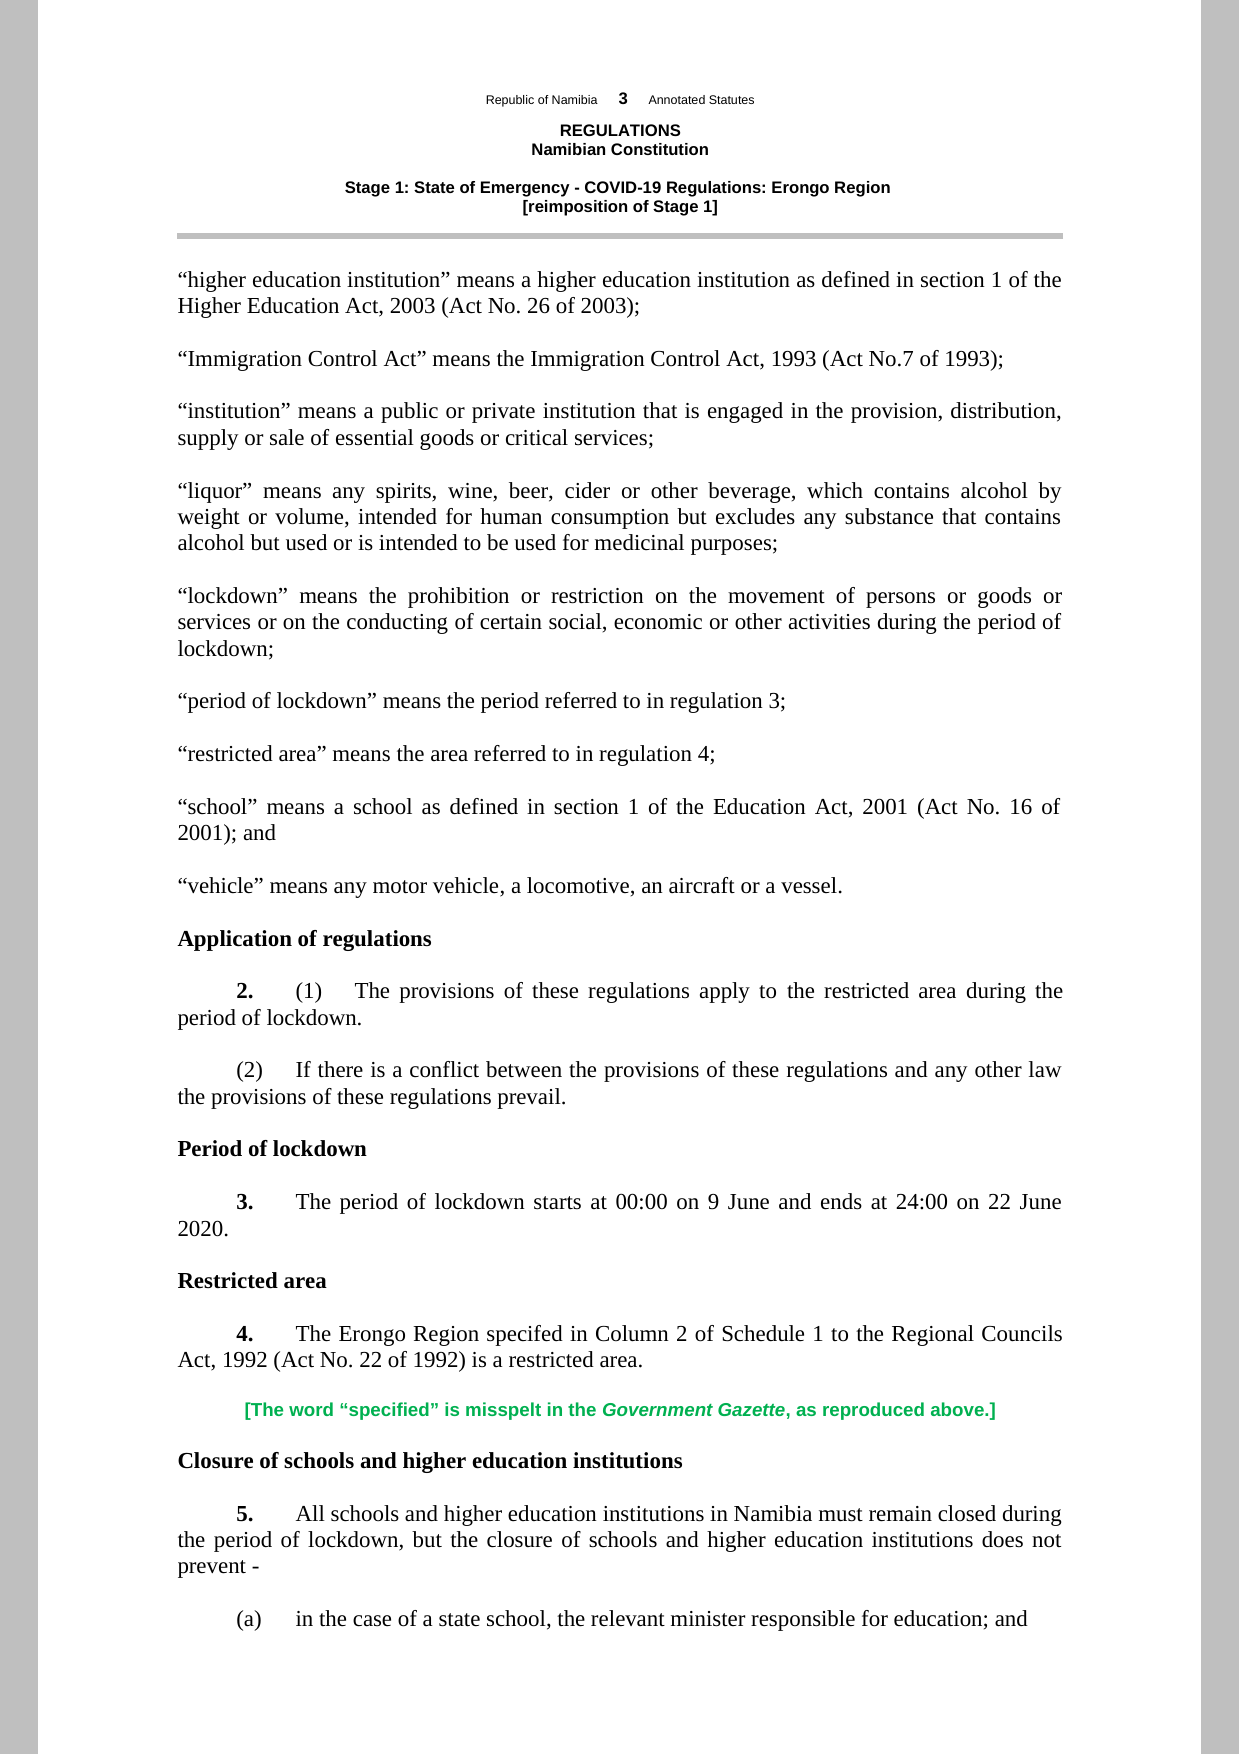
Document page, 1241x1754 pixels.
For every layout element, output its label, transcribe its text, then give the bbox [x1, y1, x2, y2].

text 2. (1) The provisions of these regulations apply to the restricted area during the period of lockdown. [177, 977, 1063, 1030]
text “period of lockdown” means the period referred to in regulation 3; [177, 687, 1063, 714]
text 5. All schools and higher education institutions in Namibia must remain closed during the period of lockdown, but the closure of schools and higher education institutions does not prevent - [177, 1500, 1063, 1579]
text 3. The period of lockdown starts at 00:00 on 9 June and ends at 24:00 on 22 June 2020. [177, 1188, 1063, 1241]
text Closure of schools and higher education institutions [177, 1447, 1063, 1473]
text [The word “specified” is misspelt in the Government Gazette, as reproduced above.] [177, 1399, 1063, 1421]
text “liquor” means any spirits, wine, beer, cider or other beverage, which contains alcohol by weight or volume, intended for human consumption but excludes any substance that contains alcohol but used or is intended to be used for medicinal purposes; [177, 477, 1063, 556]
text (a) in the case of a state school, the relevant minister responsible for education; and [236, 1605, 1063, 1631]
text Period of lockdown [177, 1136, 1063, 1162]
text “lockdown” means the prohibition or restriction on the movement of persons or goods or services or on the conducting of certain social, economic or other activities during the period of lockdown; [177, 582, 1063, 661]
text “institution” means a public or private institution that is engaged in the provision, distribution, supply or sale of essential goods or critical services; [177, 398, 1063, 450]
text 4. The Erongo Region specifed in Column 2 of Schedule 1 to the Regional Councils Act, 1992 (Act No. 22 of 1992) is a restricted area. [177, 1320, 1064, 1373]
text Application of regulations [177, 925, 1063, 951]
text “restricted area” means the area referred to in regulation 4; [177, 740, 1063, 767]
text (2) If there is a conflict between the provisions of these regulations and any other law the provisions of these regulations prevail. [177, 1056, 1063, 1109]
text “Immigration Control Act” means the Immigration Control Act, 1993 (Act No.7 of 1993); [177, 345, 1063, 371]
text “school” means a school as defined in section 1 of the Education Act, 2001 (Act No. 16 of 2001); and [177, 793, 1063, 846]
text Restricted area [177, 1267, 1063, 1294]
text “vehicle” means any motor vehicle, a locomotive, an aircraft or a vessel. [177, 872, 1063, 898]
text “higher education institution” means a higher education institution as defined in section 1 of the Higher Education Act, 2003 (Act No. 26 of 2003); [177, 266, 1063, 318]
